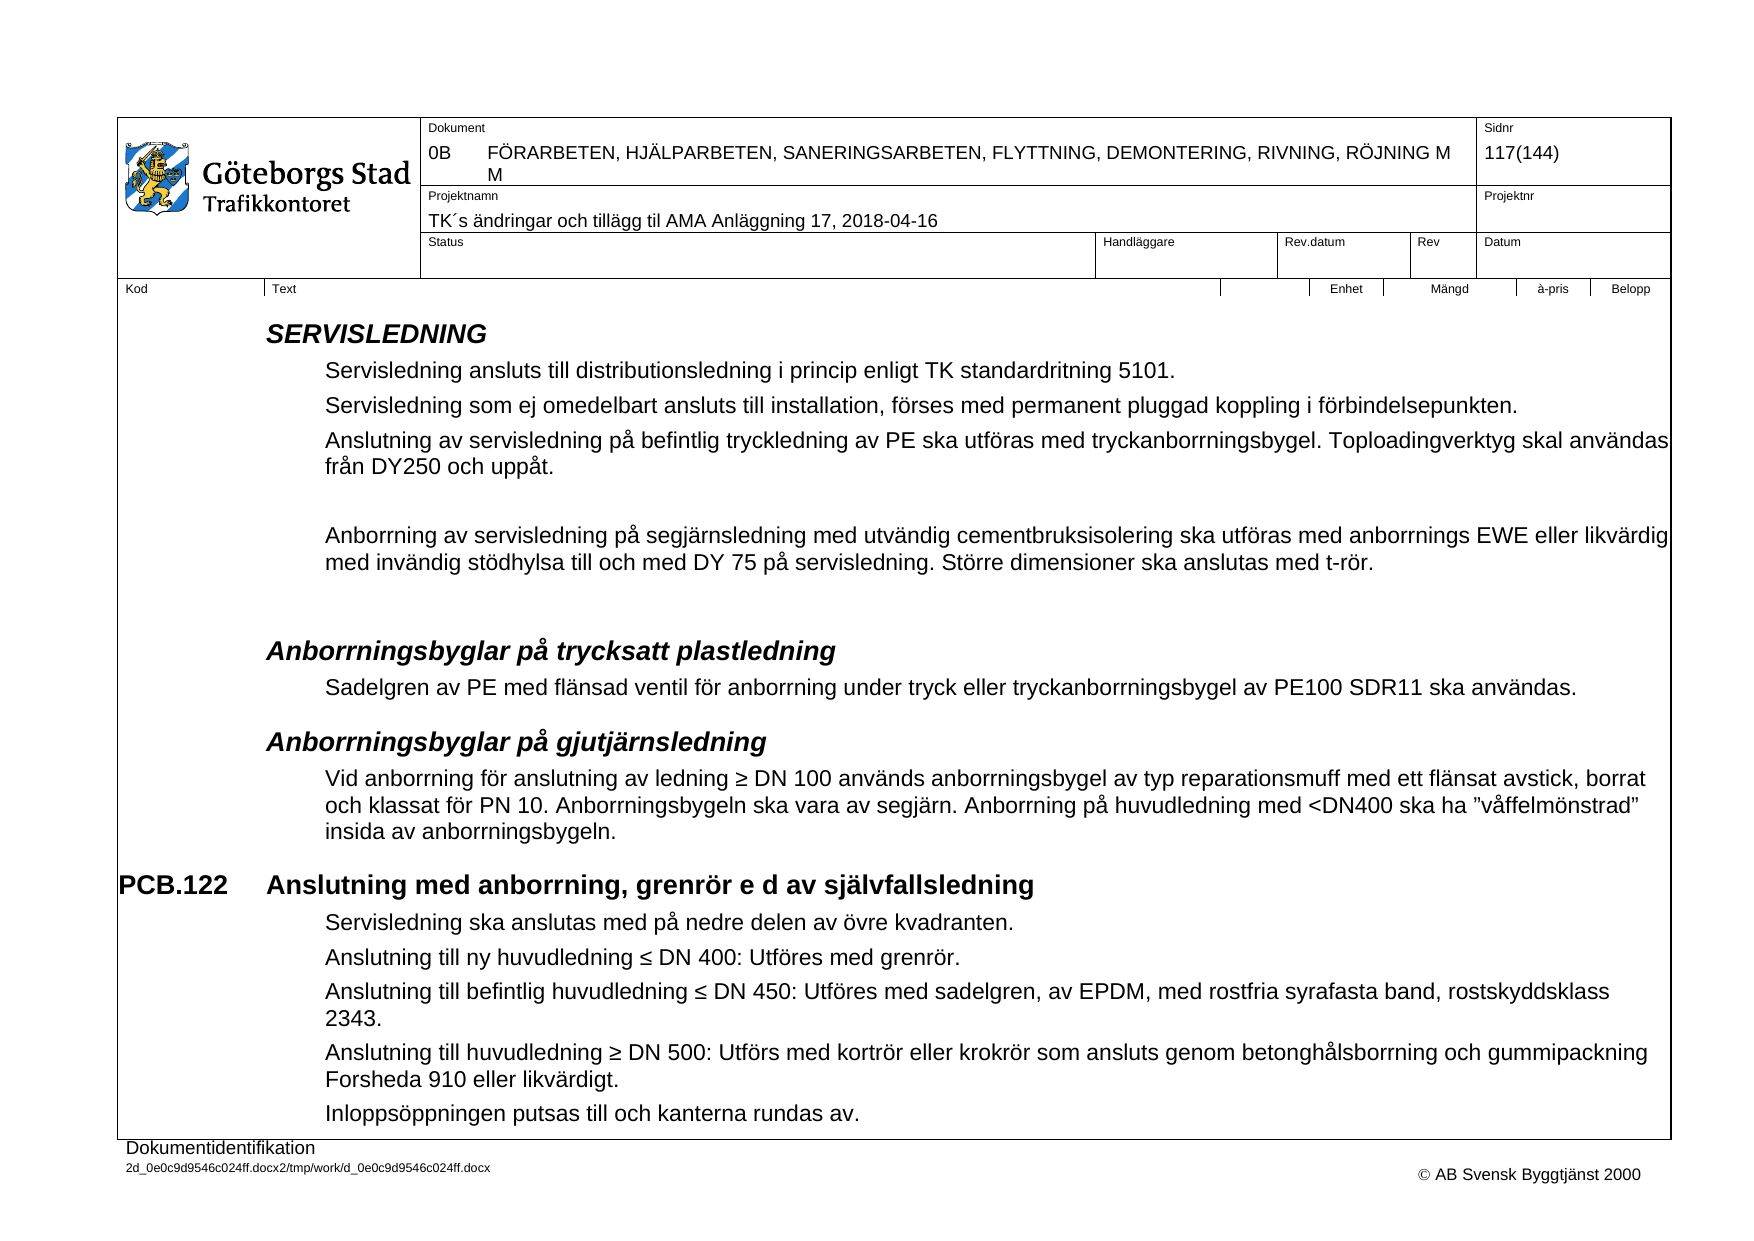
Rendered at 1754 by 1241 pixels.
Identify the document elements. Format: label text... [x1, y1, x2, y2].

text Servisledning ansluts till distributionsledning i princip enligt TK standardritning 5101. [325, 357, 1671, 383]
text Inloppsöppningen putsas till och kanterna rundas av. [325, 1100, 1671, 1127]
text Vid anborrning för anslutning av ledning ≥ DN 100 används anborrningsbygel av typ reparationsmuff med ett flänsat avstick, borrat och klassat för PN 10. Anborrningsbygeln ska vara av segjärn. Anborrning på huvudledning med <DN400 ska ha ”våffelmönstrad” insida av anborrningsbygeln. [325, 765, 1671, 844]
text Anborrning av servisledning på segjärnsledning med utvändig cementbruksisolering ska utföras med anborrnings EWE eller likvärdig med invändig stödhylsa till och med DY 75 på servisledning. Större dimensioner ska anslutas med t-rör. [325, 522, 1671, 575]
text Anslutning av servisledning på befintlig tryckledning av PE ska utföras med tryckanborrningsbygel. Toploadingverktyg skal användas från DY250 och uppåt. [325, 427, 1671, 479]
text Anborrningsbyglar på gjutjärnsledning [266, 726, 1140, 757]
text PCB.122 Anslutning med anborrning, grenrör e d av självfallsledning [118, 869, 1140, 901]
text Anslutning till ny huvudledning ≤ DN 400: Utföres med grenrör. [325, 943, 1671, 970]
text Servisledning ska anslutas med på nedre delen av övre kvadranten. [325, 909, 1671, 935]
text Servisledning som ej omedelbart ansluts till installation, förses med permanent pluggad koppling i förbindelsepunkten. [325, 392, 1671, 418]
text Servisledning [266, 318, 1140, 349]
text Anborrningsbyglar på trycksatt plastledning [266, 635, 1140, 666]
text Sadelgren av PE med flänsad ventil för anborrning under tryck eller tryckanborrningsbygel av PE100 SDR11 ska användas. [325, 674, 1671, 701]
text Anslutning till huvudledning ≥ DN 500: Utförs med kortrör eller krokrör som ansluts genom betonghålsborrning och gummipackning Forsheda 910 eller likvärdigt. [325, 1039, 1671, 1092]
text Anslutning till befintlig huvudledning ≤ DN 450: Utföres med sadelgren, av EPDM, med rostfria syrafasta band, rostskyddsklass 2343. [325, 978, 1671, 1031]
